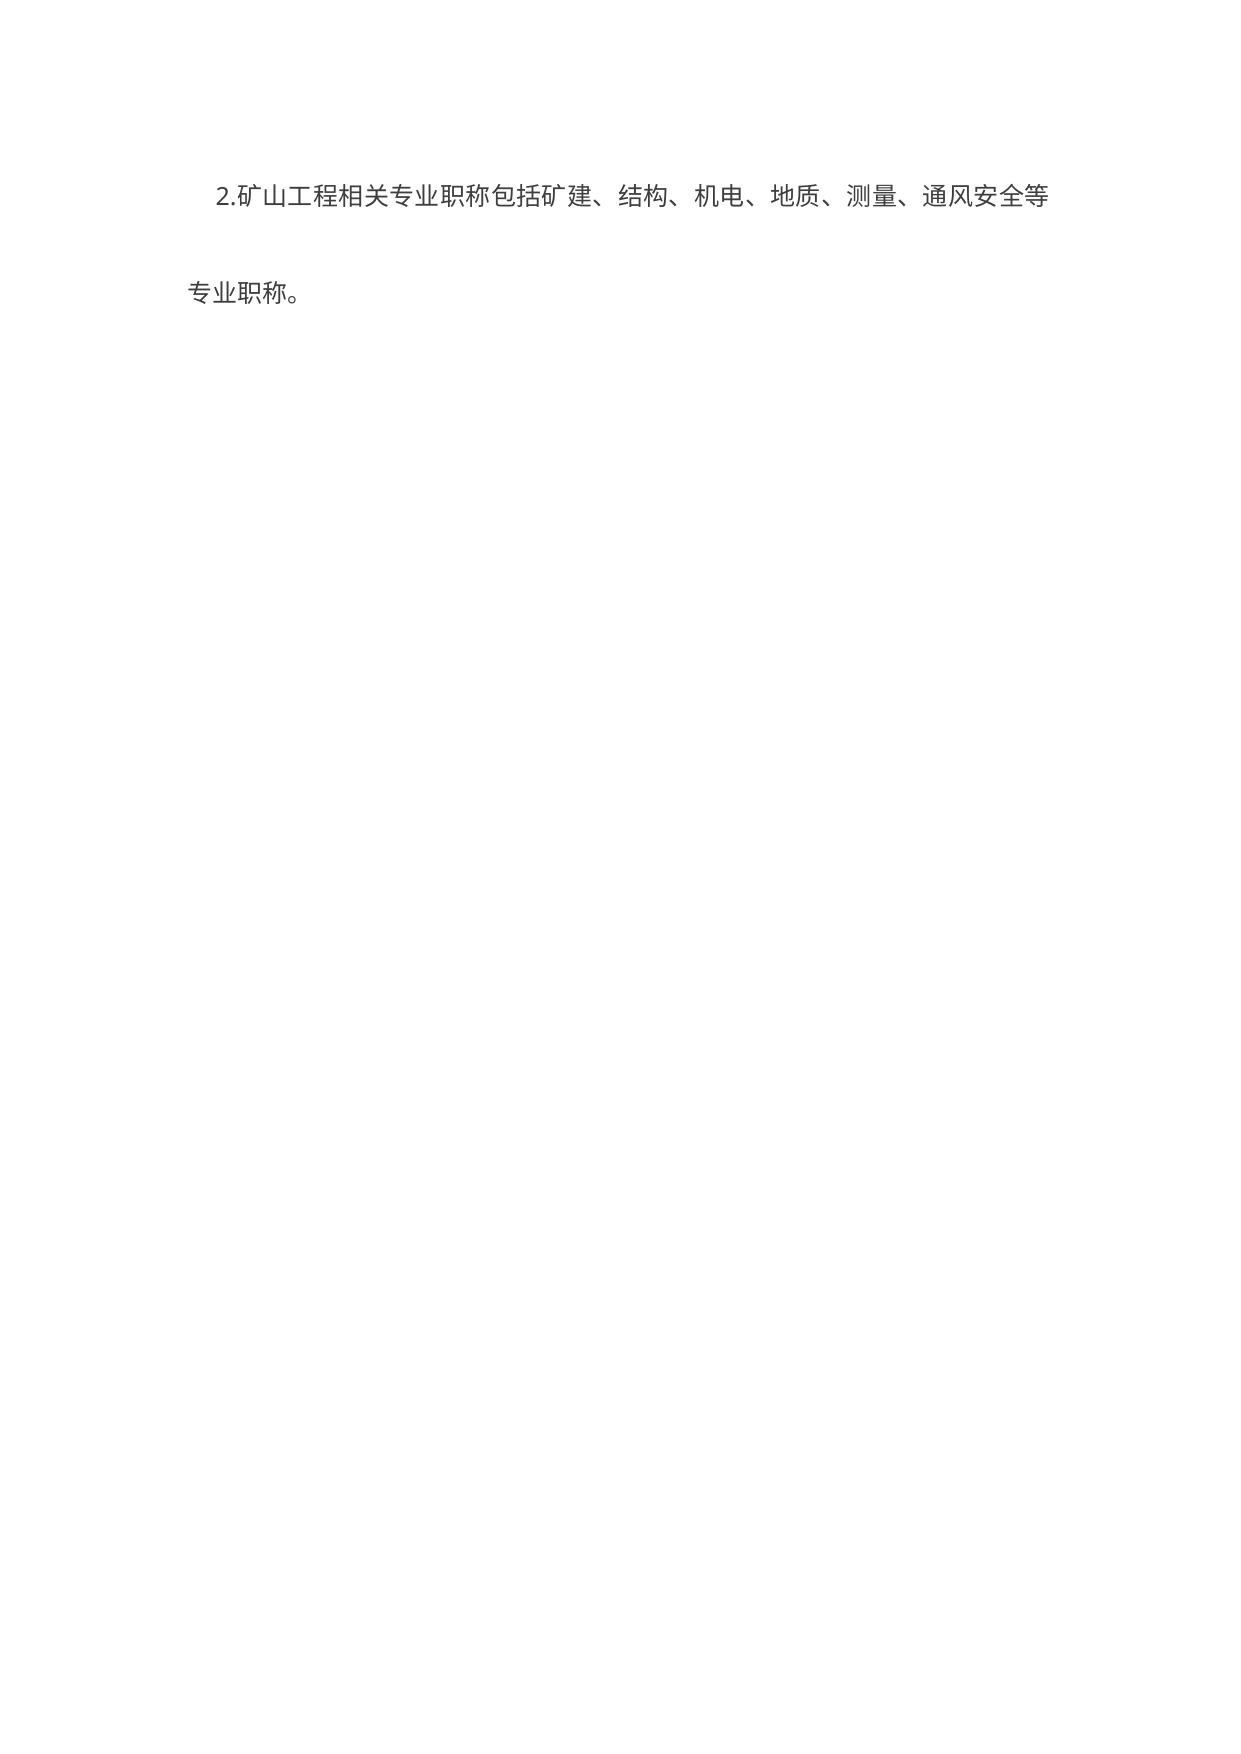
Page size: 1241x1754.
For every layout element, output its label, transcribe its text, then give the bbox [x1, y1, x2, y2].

text 2.矿山工程相关专业职称包括矿建、结构、机电、地质、测量、通风安全等专业职称。 [187, 162, 1053, 324]
